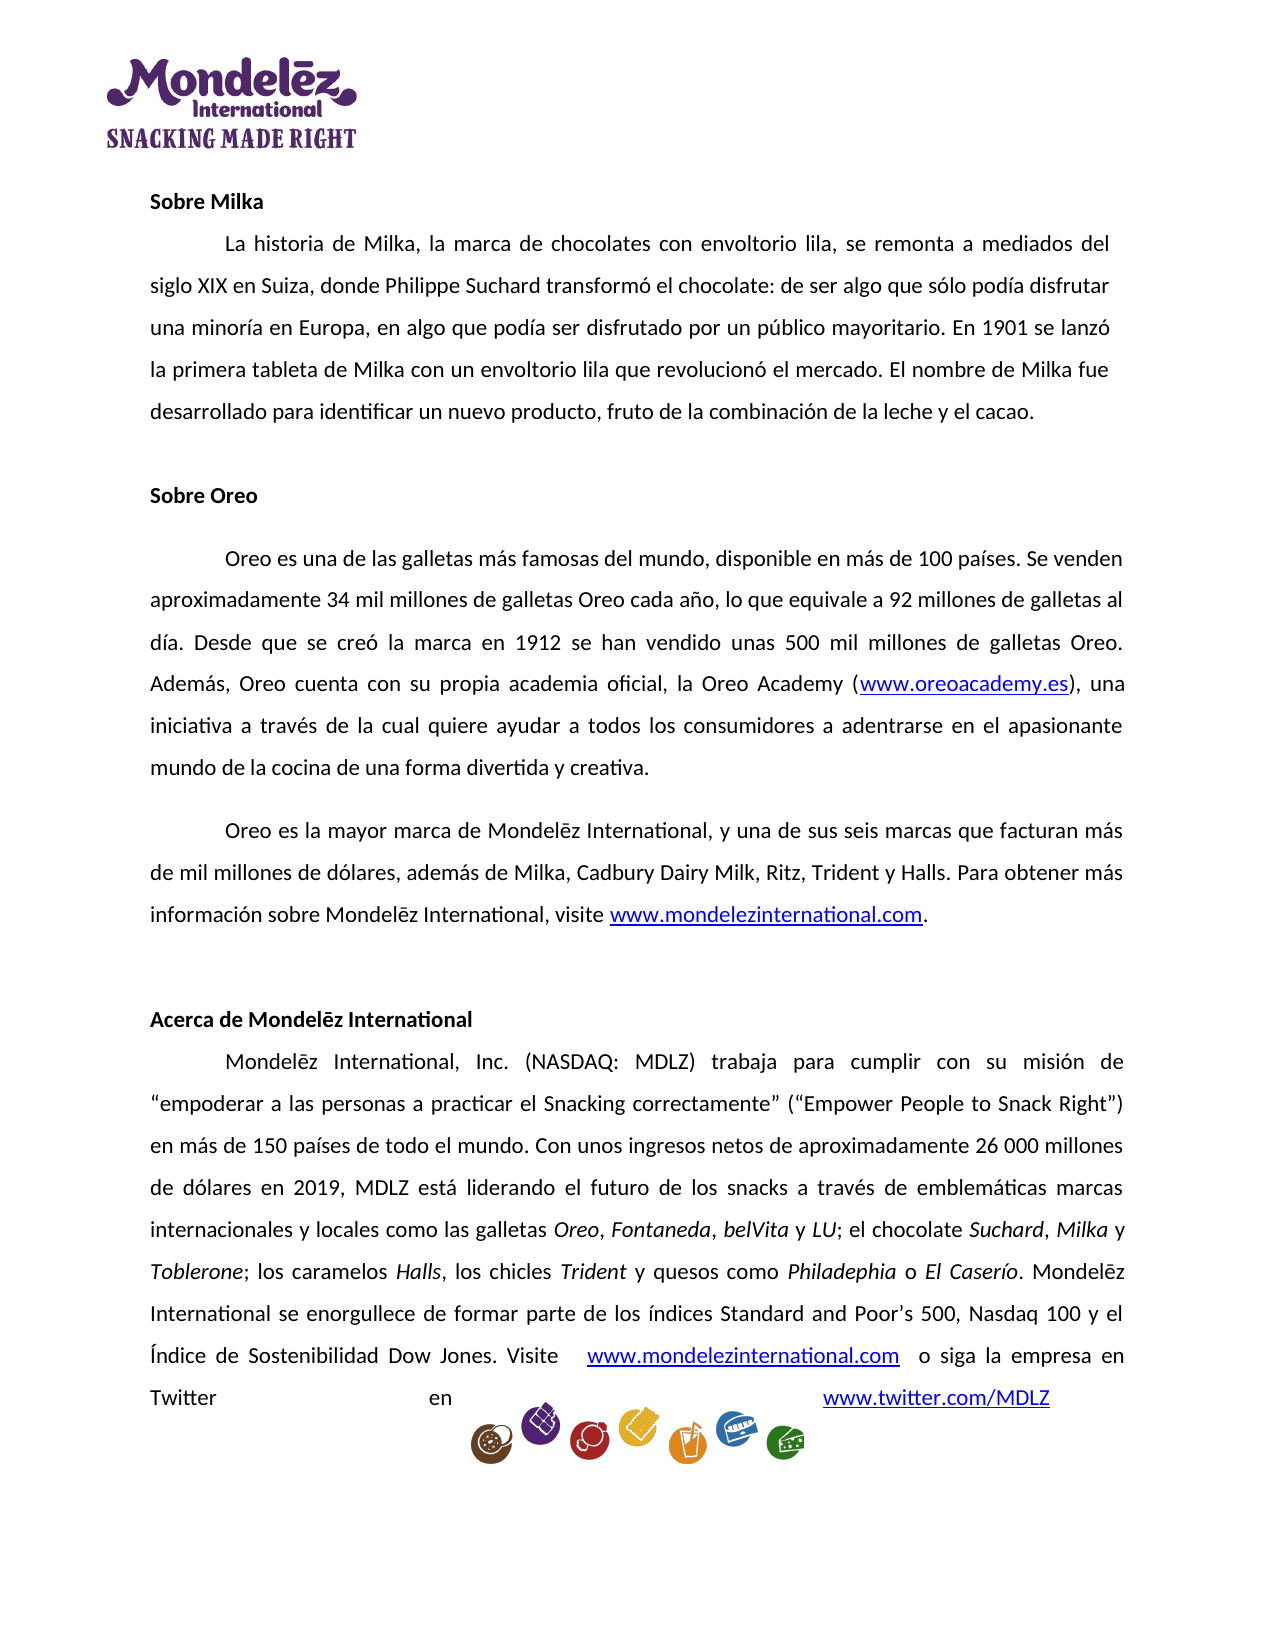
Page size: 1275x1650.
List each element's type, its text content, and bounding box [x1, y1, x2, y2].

text Mondelēz International, Inc. (NASDAQ: MDLZ) trabaja para cumplir con su misión de “empoderar a las personas a practicar el Snacking correctamente” (“Empower People to Snack Right”) en más de 150 países de todo el mundo. Con unos ingresos netos de aproximadamente 26 000 millones de dólares en 2019, MDLZ está liderando el futuro de los snacks a través de emblemáticas marcas internacionales y locales como las galletas Oreo, Fontaneda, belVita y LU; el chocolate Suchard, Milka y Toblerone; los caramelos Halls, los chicles Trident y quesos como Philadephia o El Caserío. Mondelēz International se enorgullece de formar parte de los índices Standard and Poor’s 500, Nasdaq 100 y el Índice de Sostenibilidad Dow Jones. Visite www.mondelezinternational.com o siga la empresa en Twitter en www.twitter.com/MDLZ [150, 1047, 1125, 1411]
text La historia de Milka, la marca de chocolates con envoltorio lila, se remonta a mediados del siglo XIX en Suiza, donde Philippe Suchard transformó el chocolate: de ser algo que sólo podía disfrutar una minoría en Europa, en algo que podía ser disfrutado por un público mayoritario. En 1901 se lanzó la primera tableta de Milka con un envoltorio lila que revolucionó el mercado. El nombre de Milka fue desarrollado para identificar un nuevo producto, fruto de la combinación de la leche y el cacao. [150, 229, 1112, 425]
picture [101, 48, 366, 158]
text Oreo es una de las galletas más famosas del mundo, disponible en más de 100 países. Se venden aproximadamente 34 mil millones de galletas Oreo cada año, lo que equivale a 92 millones de galletas al día. Desde que se creó la marca en 1912 se han vendido unas 500 mil millones de galletas Oreo. Además, Oreo cuenta con su propia academia oficial, la Oreo Academy (www.oreoacademy.es), una iniciativa a través de la cual quiere ayudar a todos los consumidores a adentrarse en el apasionante mundo de la cocina de una forma divertida y creativa. [150, 544, 1125, 782]
text Sobre Oreo [150, 481, 1125, 509]
text Sobre Milka [150, 187, 1125, 215]
text Acerca de Mondelēz International [150, 1005, 1125, 1033]
text Oreo es la mayor marca de Mondelēz International, y una de sus seis marcas que facturan más de mil millones de dólares, además de Milka, Cadbury Dairy Milk, Ritz, Trident y Halls. Para obtener más información sobre Mondelēz International, visite www.mondelezinternational.com. [150, 816, 1125, 928]
